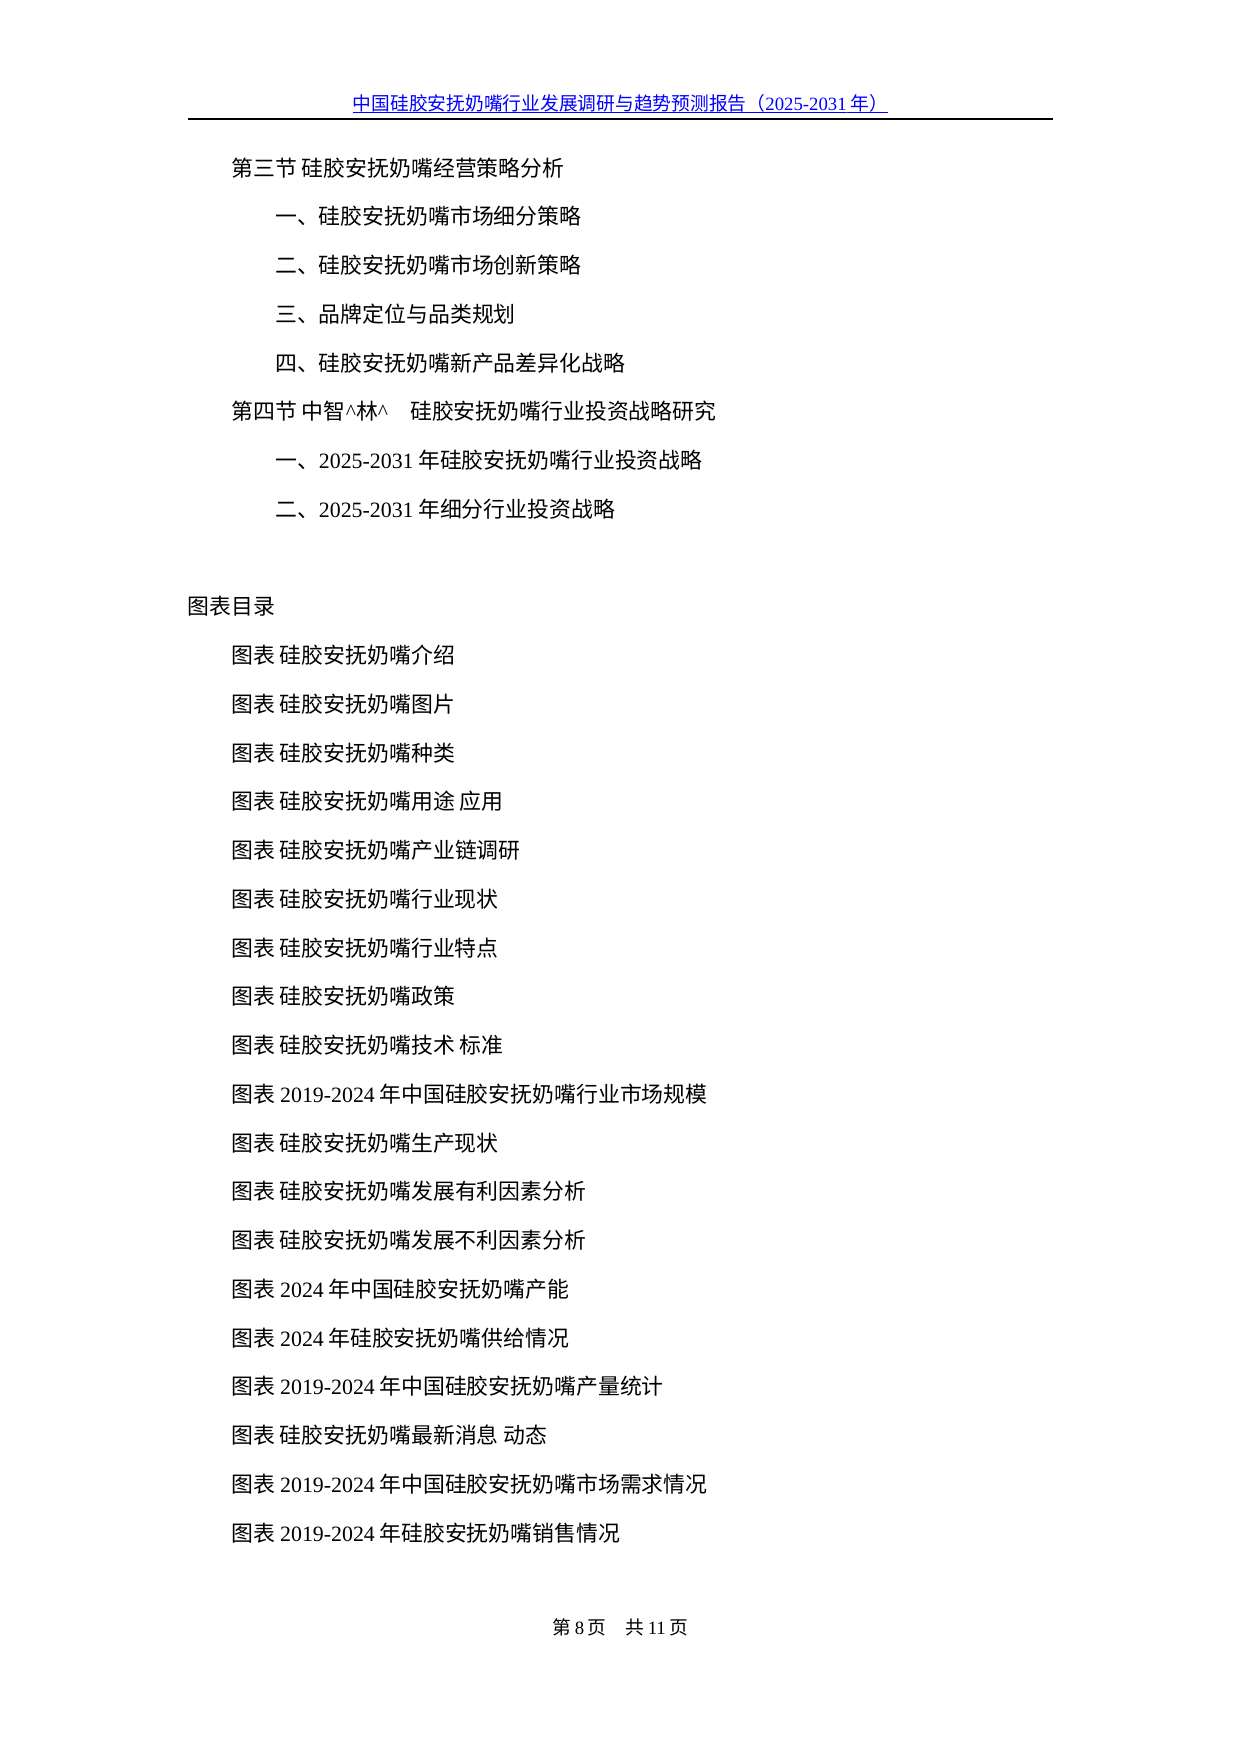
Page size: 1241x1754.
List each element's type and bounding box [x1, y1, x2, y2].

text [187, 150, 1053, 1548]
